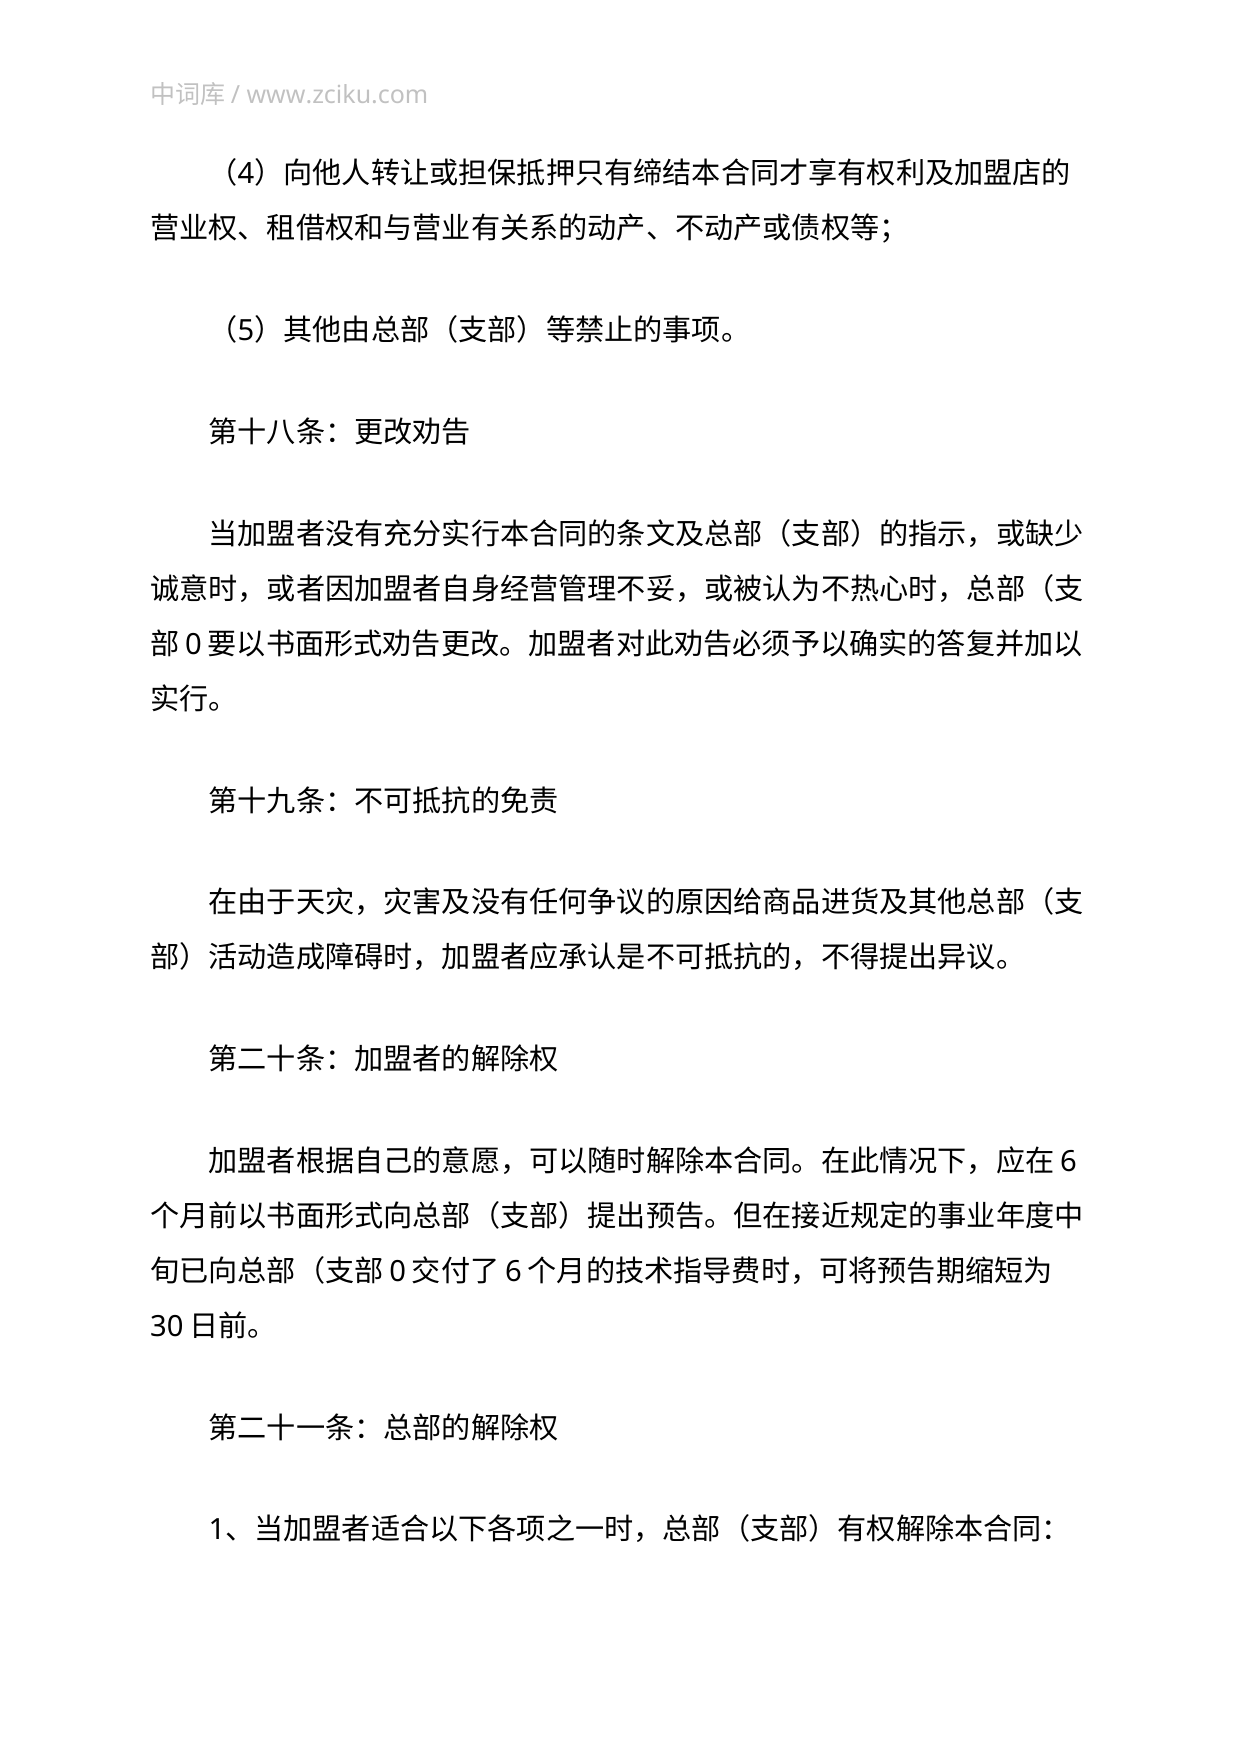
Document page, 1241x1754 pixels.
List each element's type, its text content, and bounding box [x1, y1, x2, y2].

text （4）向他人转让或担保抵押只有缔结本合同才享有权利及加盟店的营业权、租借权和与营业有关系的动产、不动产或债权等； [150, 150, 1090, 247]
text 第二十条：加盟者的解除权 [150, 1036, 1090, 1078]
text 加盟者根据自己的意愿，可以随时解除本合同。在此情况下，应在6个月前以书面形式向总部（支部）提出预告。但在接近规定的事业年度中旬已向总部（支部0交付了6个月的技术指导费时，可将预告期缩短为30日前。 [150, 1137, 1090, 1344]
text 第二十一条：总部的解除权 [150, 1404, 1090, 1446]
text 1、当加盟者适合以下各项之一时，总部（支部）有权解除本合同： [150, 1506, 1090, 1548]
text 第十八条：更改劝告 [150, 409, 1090, 451]
text （5）其他由总部（支部）等禁止的事项。 [150, 307, 1090, 349]
text 在由于天灾，灾害及没有任何争议的原因给商品进货及其他总部（支部）活动造成障碍时，加盟者应承认是不可抵抗的，不得提出异议。 [150, 879, 1090, 976]
text 第十九条：不可抵抗的免责 [150, 777, 1090, 819]
text 当加盟者没有充分实行本合同的条文及总部（支部）的指示，或缺少诚意时，或者因加盟者自身经营管理不妥，或被认为不热心时，总部（支部0要以书面形式劝告更改。加盟者对此劝告必须予以确实的答复并加以实行。 [150, 511, 1090, 718]
